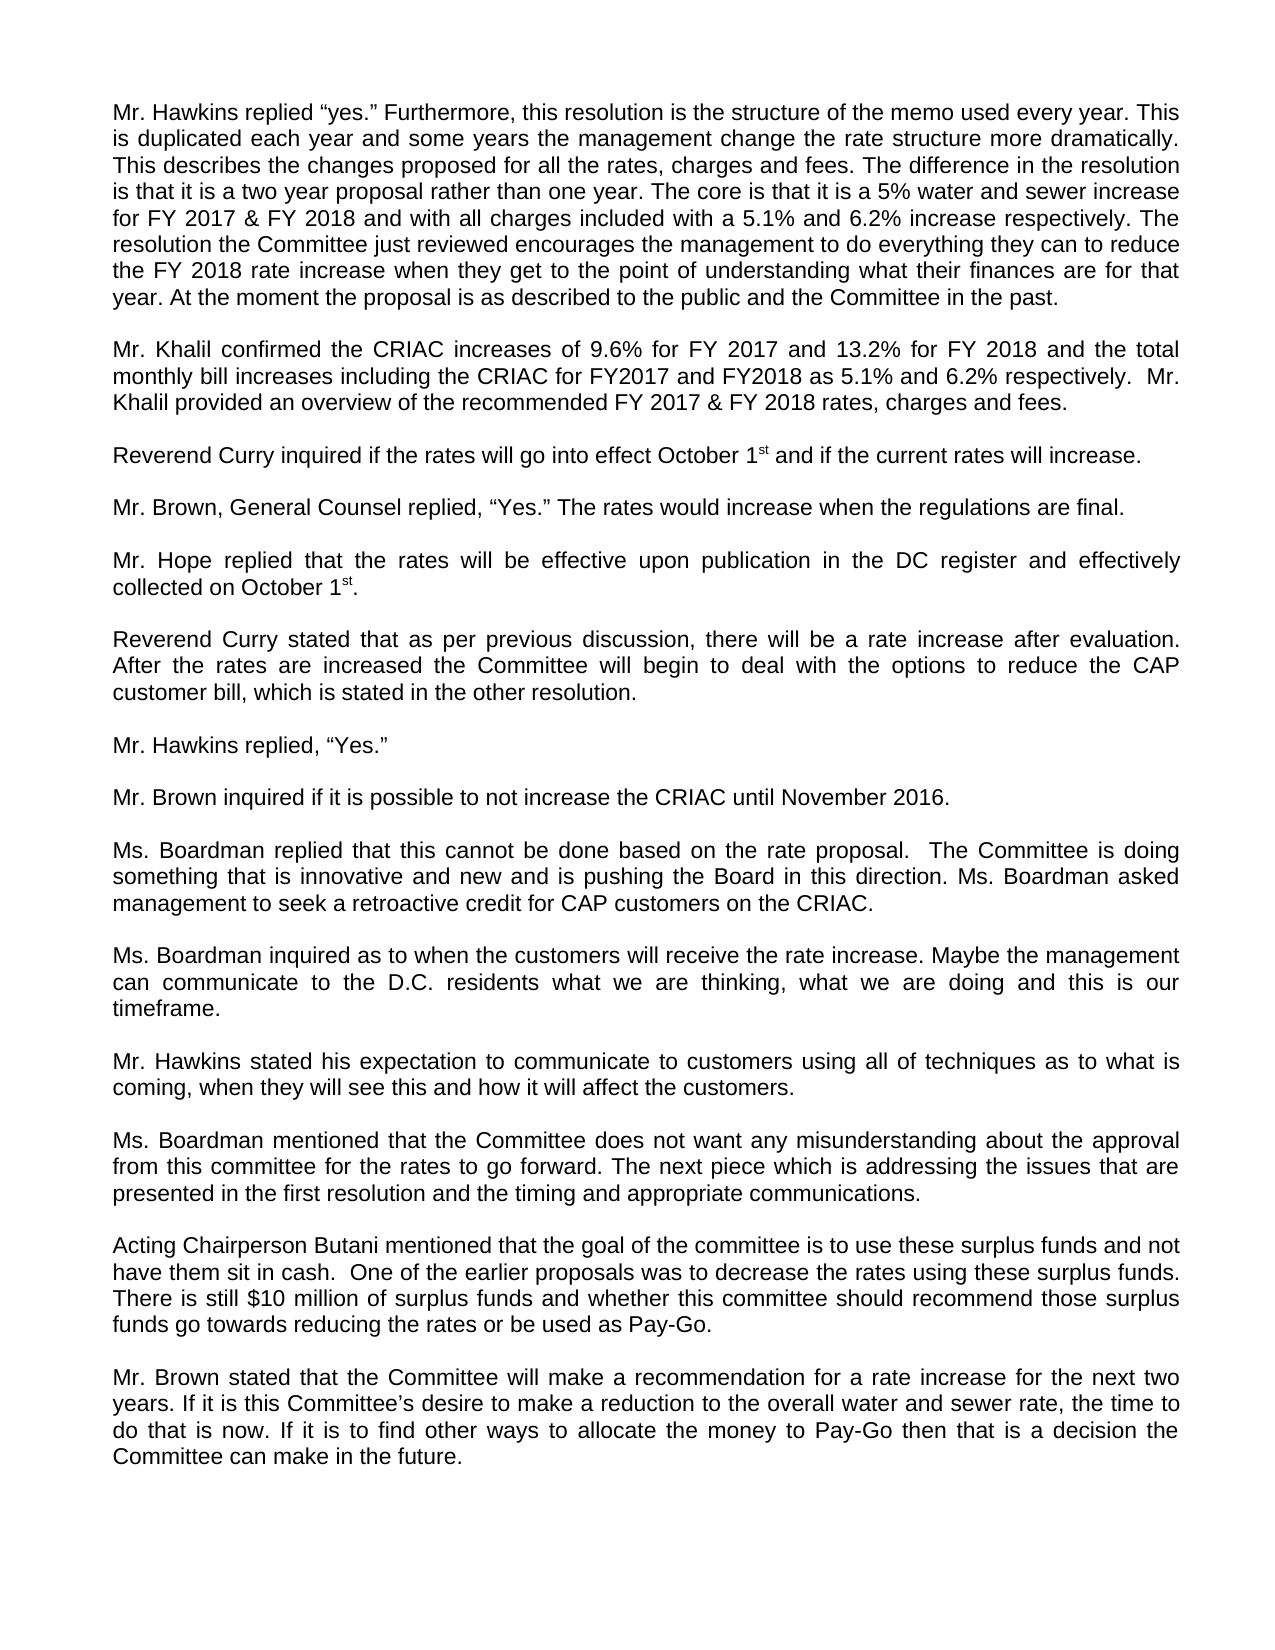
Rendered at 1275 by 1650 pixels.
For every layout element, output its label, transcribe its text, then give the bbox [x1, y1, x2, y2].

text Mr. Brown inquired if it is possible to not increase the CRIAC until November 2016. [112, 784, 1181, 811]
text Ms. Boardman replied that this cannot be done based on the rate proposal. The Committee is doing something that is innovative and new and is pushing the Board in this direction. Ms. Boardman asked management to seek a retroactive credit for CAP customers on the CRIAC. [112, 837, 1181, 916]
text Mr. Brown, General Counsel replied, “Yes.” The rates would increase when the regulations are final. [112, 494, 1181, 521]
text Reverend Curry inquired if the rates will go into effect October 1st and if the current rates will increase. [112, 442, 1181, 468]
text Mr. Khalil confirmed the CRIAC increases of 9.6% for FY 2017 and 13.2% for FY 2018 and the total monthly bill increases including the CRIAC for FY2017 and FY2018 as 5.1% and 6.2% respectively. Mr. Khalil provided an overview of the recommended FY 2017 & FY 2018 rates, charges and fees. [112, 336, 1181, 415]
text Mr. Hawkins stated his expectation to communicate to customers using all of techniques as to what is coming, when they will see this and how it will affect the customers. [112, 1048, 1181, 1101]
text Mr. Brown stated that the Committee will make a recommendation for a rate increase for the next two years. If it is this Committee’s desire to make a reduction to the overall water and sewer rate, the time to do that is now. If it is to find other ways to allocate the money to Pay-Go then that is a decision the Committee can make in the future. [112, 1364, 1181, 1469]
text Acting Chairperson Butani mentioned that the goal of the committee is to use these surplus funds and not have them sit in cash. One of the earlier proposals was to decrease the rates using these surplus funds. There is still $10 million of surplus funds and whether this committee should recommend those surplus funds go towards reducing the rates or be used as Pay-Go. [112, 1232, 1181, 1338]
text Mr. Hawkins replied “yes.” Furthermore, this resolution is the structure of the memo used every year. This is duplicated each year and some years the management change the rate structure more dramatically. This describes the changes proposed for all the rates, charges and fees. The difference in the resolution is that it is a two year proposal rather than one year. The core is that it is a 5% water and sewer increase for FY 2017 & FY 2018 and with all charges included with a 5.1% and 6.2% increase respectively. The resolution the Committee just reviewed encourages the management to do everything they can to reduce the FY 2018 rate increase when they get to the point of understanding what their finances are for that year. At the moment the proposal is as described to the public and the Committee in the past. [112, 99, 1181, 310]
text Reverend Curry stated that as per previous discussion, there will be a rate increase after evaluation. After the rates are increased the Committee will begin to deal with the options to reduce the CAP customer bill, which is stated in the other resolution. [112, 626, 1181, 705]
text Mr. Hope replied that the rates will be effective upon publication in the DC register and effectively collected on October 1st. [112, 547, 1181, 600]
text Mr. Hawkins replied, “Yes.” [112, 732, 1181, 758]
text Ms. Boardman inquired as to when the customers will receive the rate increase. Maybe the management can communicate to the D.C. residents what we are thinking, what we are doing and this is our timeframe. [112, 942, 1181, 1021]
text Ms. Boardman mentioned that the Committee does not want any misunderstanding about the approval from this committee for the rates to go forward. The next piece which is addressing the issues that are presented in the first resolution and the timing and appropriate communications. [112, 1127, 1181, 1206]
